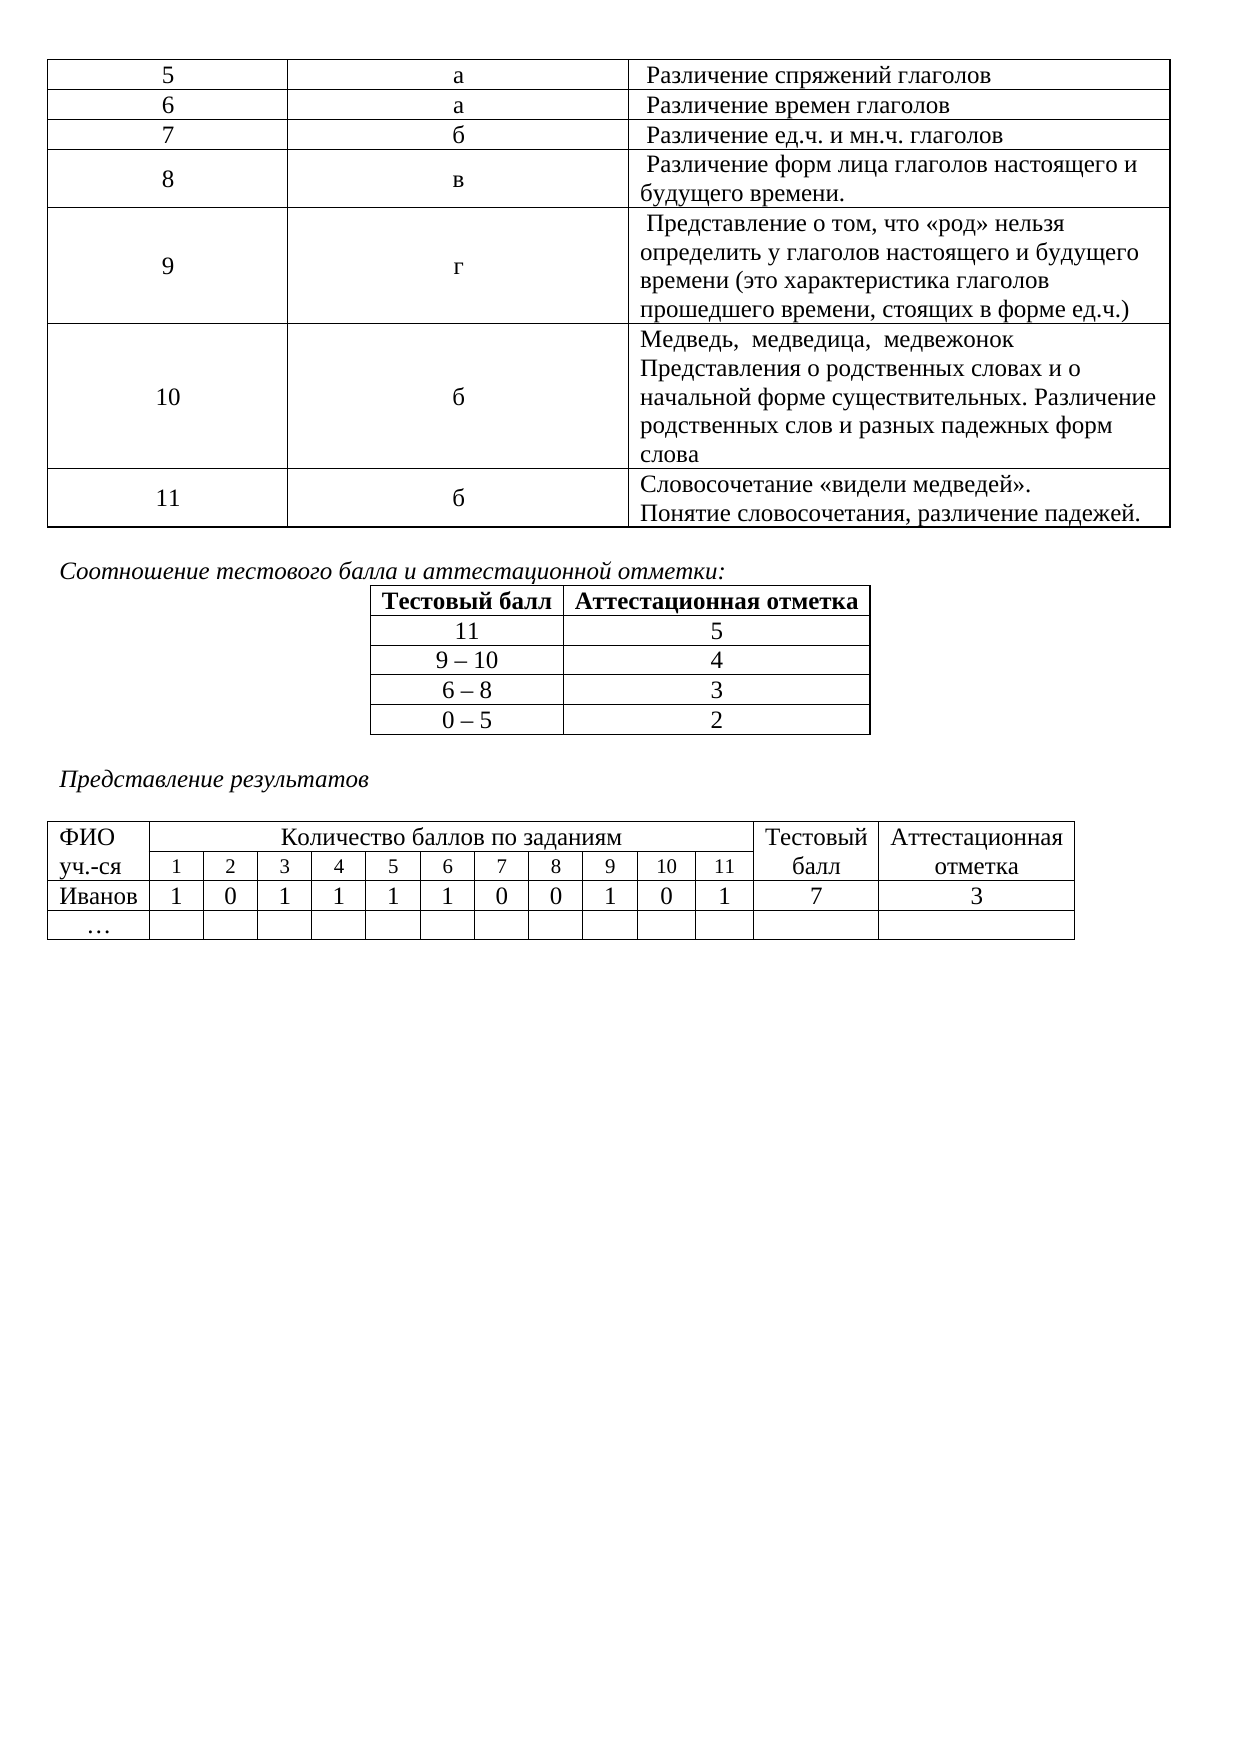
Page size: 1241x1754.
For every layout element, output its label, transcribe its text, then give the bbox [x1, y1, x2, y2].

table_cell [879, 911, 1074, 939]
table_cell в [288, 150, 628, 207]
table_cell … [48, 911, 149, 939]
table_cell 10 [48, 324, 287, 468]
table_cell [421, 911, 474, 939]
table_cell 0 [638, 881, 695, 909]
table_cell 1 [421, 881, 474, 909]
table_cell 1 [258, 881, 311, 909]
table_cell б [288, 324, 628, 468]
table_cell [312, 911, 365, 939]
table_cell 0 [529, 881, 582, 909]
table_cell [258, 911, 311, 939]
table_cell 11 [48, 469, 287, 526]
table_cell Различение ед.ч. и мн.ч. глаголов [629, 120, 1169, 148]
table_cell 1 [583, 881, 637, 909]
table_cell [204, 911, 257, 939]
table_cell 9 – 10 [371, 646, 563, 674]
table_cell 11 [371, 616, 563, 644]
table_header Тестовый балл [754, 822, 878, 880]
table_cell Медведь, медведица, медвежонок Представления о родственных словах и о начальной форме существительных. Различение родственных слов и разных падежных форм слова [629, 324, 1169, 468]
table_cell 8 [48, 150, 287, 207]
table_cell а [288, 60, 628, 89]
table_cell Словосочетание «видели медведей». Понятие словосочетания, различение падежей. [629, 469, 1169, 526]
table_cell 1 [312, 881, 365, 909]
table_cell [150, 911, 203, 939]
table_cell 6 [421, 852, 474, 880]
table_cell 1 [366, 881, 420, 909]
table_cell 11 [696, 852, 753, 880]
table_cell [696, 911, 753, 939]
text Соотношение тестового балла и аттестационной отметки: [59, 556, 1181, 585]
table_header Аттестационная отметка [879, 822, 1074, 880]
table_cell 1 [150, 881, 203, 909]
table_cell [475, 911, 528, 939]
table_cell 2 [564, 705, 869, 734]
table_cell 5 [366, 852, 420, 880]
table_cell [754, 911, 878, 939]
table_cell [366, 911, 420, 939]
table_cell а [288, 90, 628, 119]
table_cell 1 [150, 852, 203, 880]
table_cell Представление о том, что «род» нельзя определить у глаголов настоящего и будущего времени (это характеристика глаголов прошедшего времени, стоящих в форме ед.ч.) [629, 208, 1169, 323]
table_cell 7 [48, 120, 287, 148]
table_cell 0 – 5 [371, 705, 563, 734]
table_cell 9 [48, 208, 287, 323]
table_cell [529, 911, 582, 939]
table_cell Различение спряжений глаголов [629, 60, 1169, 89]
table_cell б [288, 469, 628, 526]
table_cell 3 [258, 852, 311, 880]
table_cell 7 [754, 881, 878, 909]
table_header Аттестационная отметка [564, 586, 869, 615]
table_cell [583, 911, 637, 939]
table_cell 0 [204, 881, 257, 909]
table_cell 3 [564, 675, 869, 704]
table_cell 4 [564, 646, 869, 674]
table_header Количество баллов по заданиям [150, 822, 753, 851]
table_cell 5 [564, 616, 869, 644]
table_cell Различение форм лица глаголов настоящего и будущего времени. [629, 150, 1169, 207]
table_cell 5 [48, 60, 287, 89]
table_cell 1 [696, 881, 753, 909]
table_cell 6 – 8 [371, 675, 563, 704]
table_cell 0 [475, 881, 528, 909]
table_cell 7 [475, 852, 528, 880]
table_cell 10 [638, 852, 695, 880]
table_cell 2 [204, 852, 257, 880]
table_cell Иванов [48, 881, 149, 909]
table_cell 9 [583, 852, 637, 880]
table_cell 4 [312, 852, 365, 880]
table_cell г [288, 208, 628, 323]
table_cell [638, 911, 695, 939]
table_cell Различение времен глаголов [629, 90, 1169, 119]
table_cell 6 [48, 90, 287, 119]
table_cell б [288, 120, 628, 148]
table_header ФИО уч.-ся [48, 822, 149, 880]
table_header Тестовый балл [371, 586, 563, 615]
table_cell 8 [529, 852, 582, 880]
table_cell 3 [879, 881, 1074, 909]
text Представление результатов [59, 764, 1181, 792]
